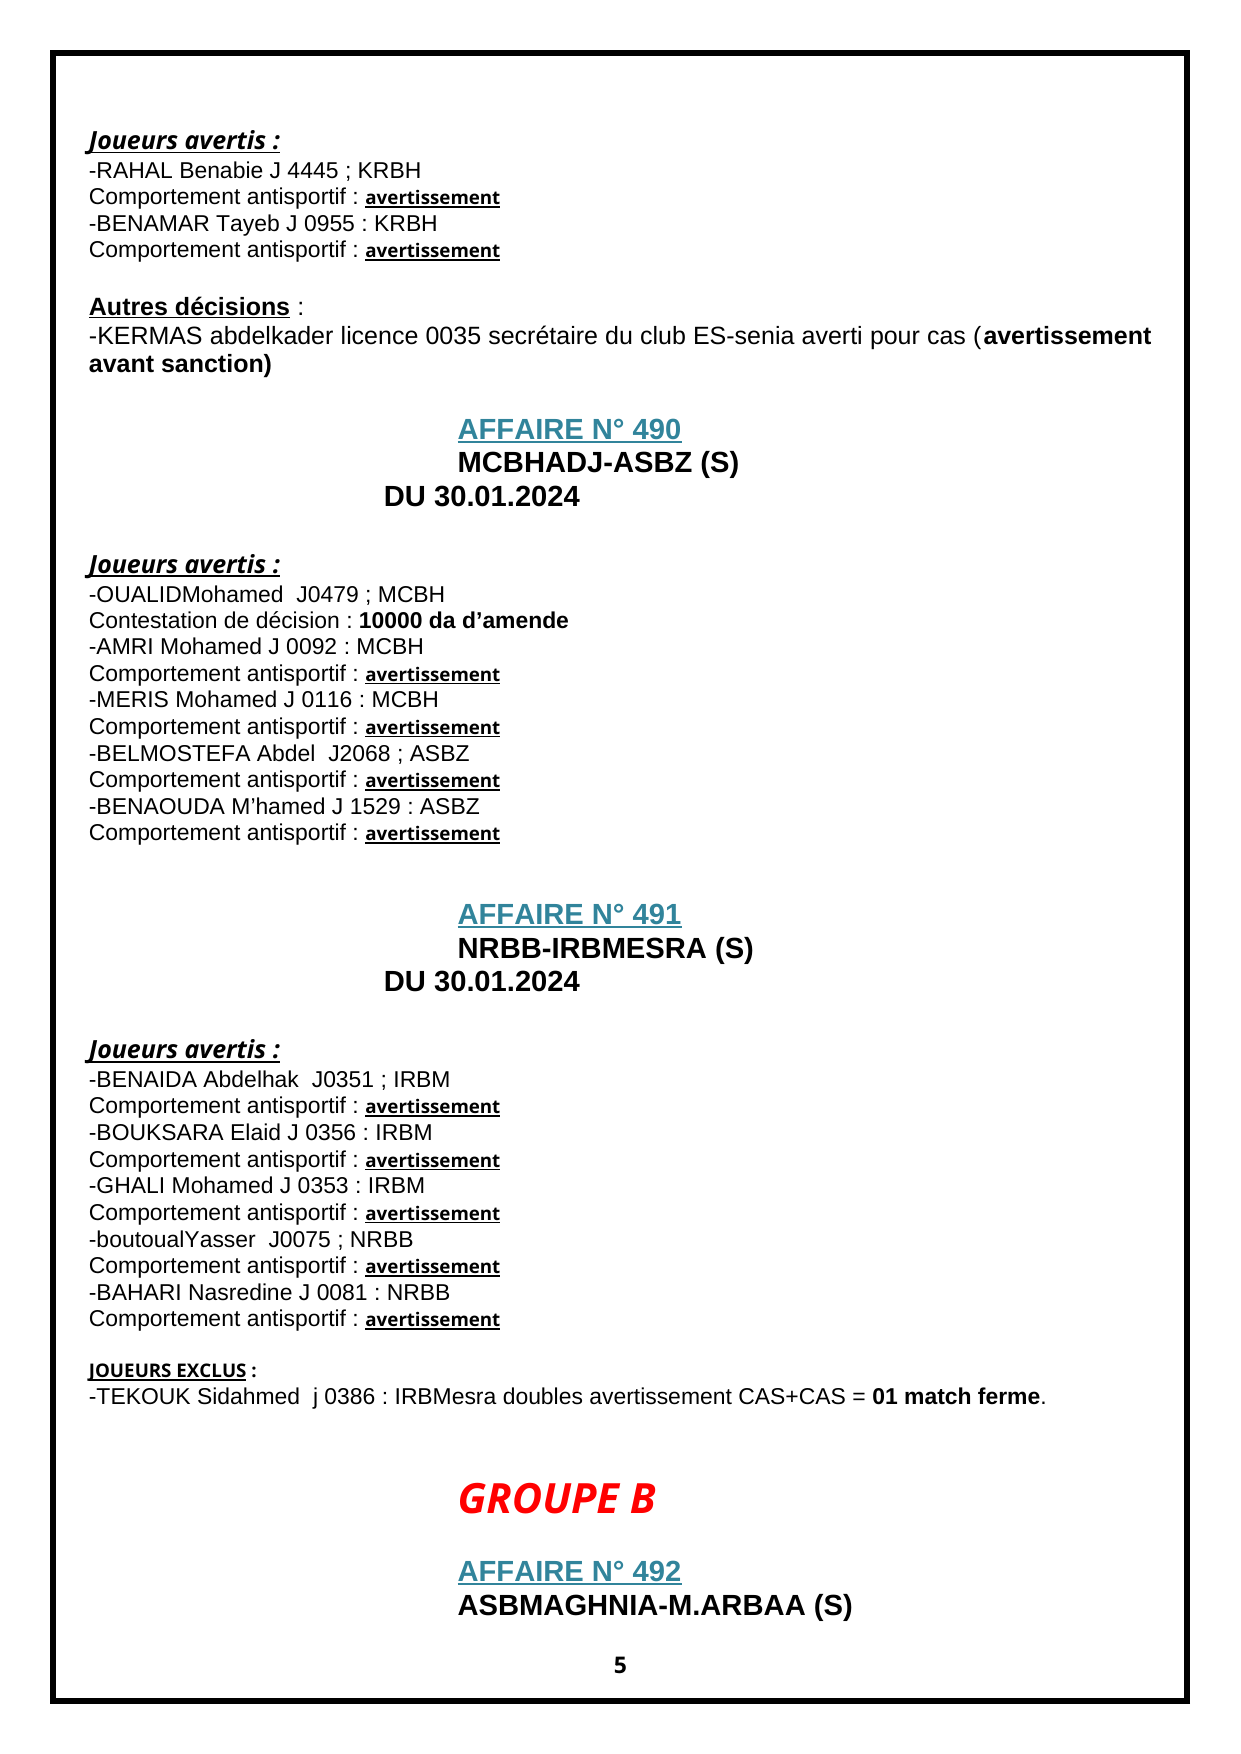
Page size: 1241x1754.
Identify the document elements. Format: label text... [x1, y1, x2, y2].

text DU 30.01.2024 [310, 964, 1152, 998]
text Joueurs avertis : [89, 546, 1152, 581]
text DU 30.01.2024 [310, 479, 1152, 512]
text Comportement antisportif : avertissement [89, 1146, 1152, 1172]
text AFFAIRE N° 492 [384, 1554, 1152, 1588]
text ASBMAGHNIA-M.ARBAA (S) [384, 1588, 1152, 1621]
text Comportement antisportif : avertissement [89, 819, 1152, 846]
text -TEKOUK Sidahmed j 0386 : IRBMesra doubles avertissement CAS+CAS = 01 match ferme. [89, 1383, 1152, 1409]
text Comportement antisportif : avertissement [89, 1199, 1152, 1226]
text -BENAOUDA M’hamed J 1529 : ASBZ [89, 793, 1152, 819]
text Contestation de décision : 10000 da d’amende [89, 607, 1152, 633]
text Comportement antisportif : avertissement [89, 713, 1152, 740]
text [89, 1305, 1152, 1332]
text -BAHARI Nasredine J 0081 : NRBB [89, 1279, 1152, 1305]
text -OUALIDMohamed J0479 ; MCBH [89, 581, 1152, 607]
text Comportement antisportif : avertissement [89, 659, 1152, 686]
text -RAHAL Benabie J 4445 ; KRBH [89, 157, 1152, 183]
text Joueurs avertis : [89, 1032, 1152, 1066]
text -boutoualYasser J0075 ; NRBB [89, 1226, 1152, 1252]
text -BENAMAR Tayeb J 0955 : KRBH [89, 210, 1152, 236]
text -MERIS Mohamed J 0116 : MCBH [89, 686, 1152, 713]
text Comportement antisportif : avertissement [89, 766, 1152, 793]
text JOUEURS EXCLUS : [89, 1358, 1152, 1383]
text -BENAIDA Abdelhak J0351 ; IRBM [89, 1066, 1152, 1092]
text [89, 183, 1152, 210]
text -BOUKSARA Elaid J 0356 : IRBM [89, 1119, 1152, 1146]
text AFFAIRE N° 490 [384, 412, 1152, 445]
text Comportement antisportif : avertissement [89, 1092, 1152, 1119]
text MCBHADJ-ASBZ (S) [384, 445, 1152, 479]
text Autres décisions : [89, 292, 1152, 321]
text Comportement antisportif : avertissement [89, 1252, 1152, 1279]
text Joueurs avertis : [89, 123, 1152, 157]
text -AMRI Mohamed J 0092 : MCBH [89, 633, 1152, 659]
text -KERMAS abdelkader licence 0035 secrétaire du club ES-senia averti pour cas (avertissement avant sanction) [89, 321, 1152, 378]
text NRBB-IRBMESRA (S) [384, 931, 1152, 964]
text -BELMOSTEFA Abdel J2068 ; ASBZ [89, 740, 1152, 766]
text AFFAIRE N° 491 [384, 897, 1152, 931]
text GROUPE B [384, 1468, 1152, 1525]
text -GHALI Mohamed J 0353 : IRBM [89, 1172, 1152, 1199]
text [89, 236, 1152, 263]
